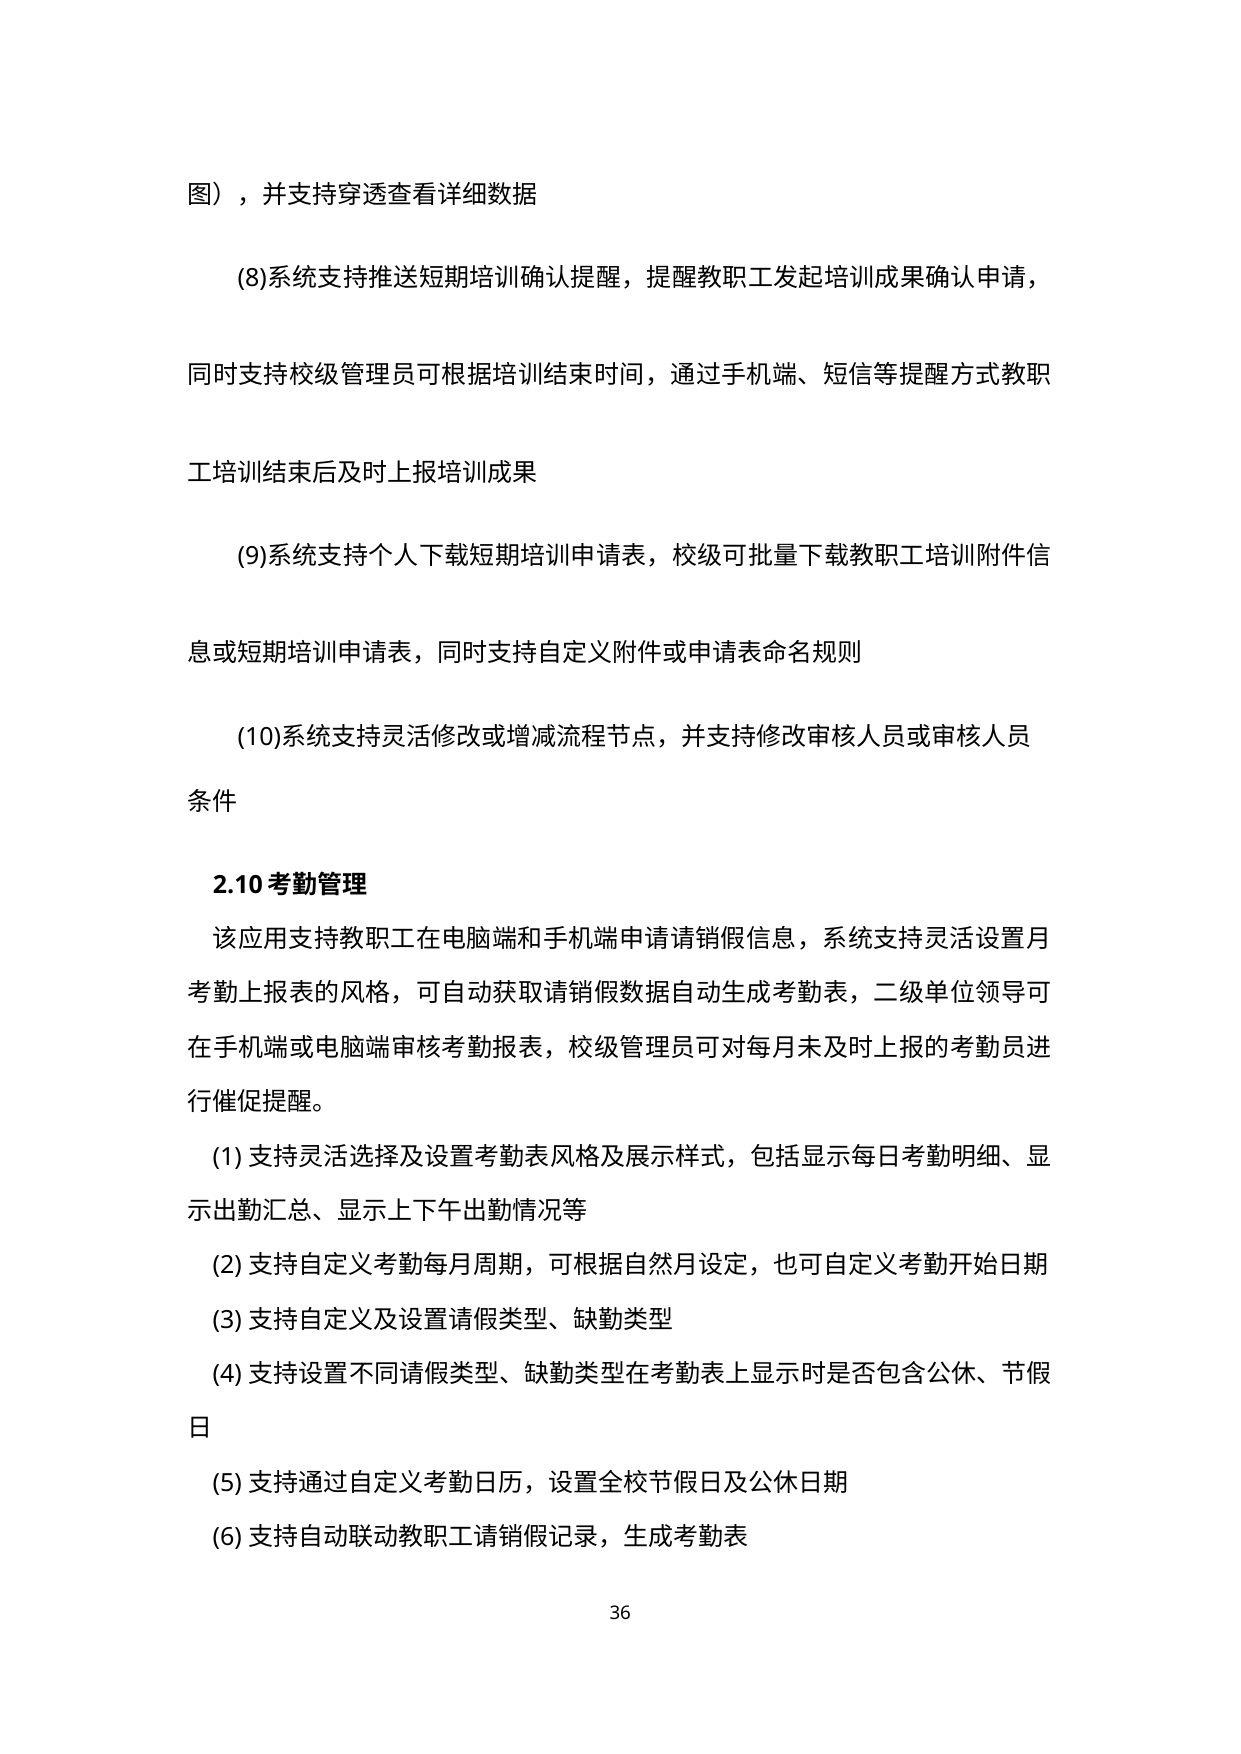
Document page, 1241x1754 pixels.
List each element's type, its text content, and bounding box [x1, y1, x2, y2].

text 2.10考勤管理 [187, 864, 1053, 900]
text (8)系统支持推送短期培训确认提醒，提醒教职工发起培训成果确认申请，同时支持校级管理员可根据培训结束时间，通过手机端、短信等提醒方式教职工培训结束后及时上报培训成果 [187, 243, 1053, 503]
text (6) 支持自动联动教职工请销假记录，生成考勤表 [187, 1517, 1053, 1553]
text (10)系统支持灵活修改或增减流程节点，并支持修改审核人员或审核人员条件 [187, 702, 1053, 832]
text (1) 支持灵活选择及设置考勤表风格及展示样式，包括显示每日考勤明细、显示出勤汇总、显示上下午出勤情况等 [187, 1136, 1053, 1227]
text (2) 支持自定义考勤每月周期，可根据自然月设定，也可自定义考勤开始日期 [187, 1245, 1053, 1281]
text (4) 支持设置不同请假类型、缺勤类型在考勤表上显示时是否包含公休、节假日 [187, 1353, 1053, 1444]
text (9)系统支持个人下载短期培训申请表，校级可批量下载教职工培训附件信息或短期培训申请表，同时支持自定义附件或申请表命名规则 [187, 521, 1053, 683]
text (5) 支持通过自定义考勤日历，设置全校节假日及公休日期 [187, 1462, 1053, 1498]
text (3) 支持自定义及设置请假类型、缺勤类型 [187, 1299, 1053, 1335]
text 该应用支持教职工在电脑端和手机端申请请销假信息，系统支持灵活设置月考勤上报表的风格，可自动获取请销假数据自动生成考勤表，二级单位领导可在手机端或电脑端审核考勤报表，校级管理员可对每月未及时上报的考勤员进行催促提醒。 [187, 918, 1053, 1118]
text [187, 160, 1053, 225]
